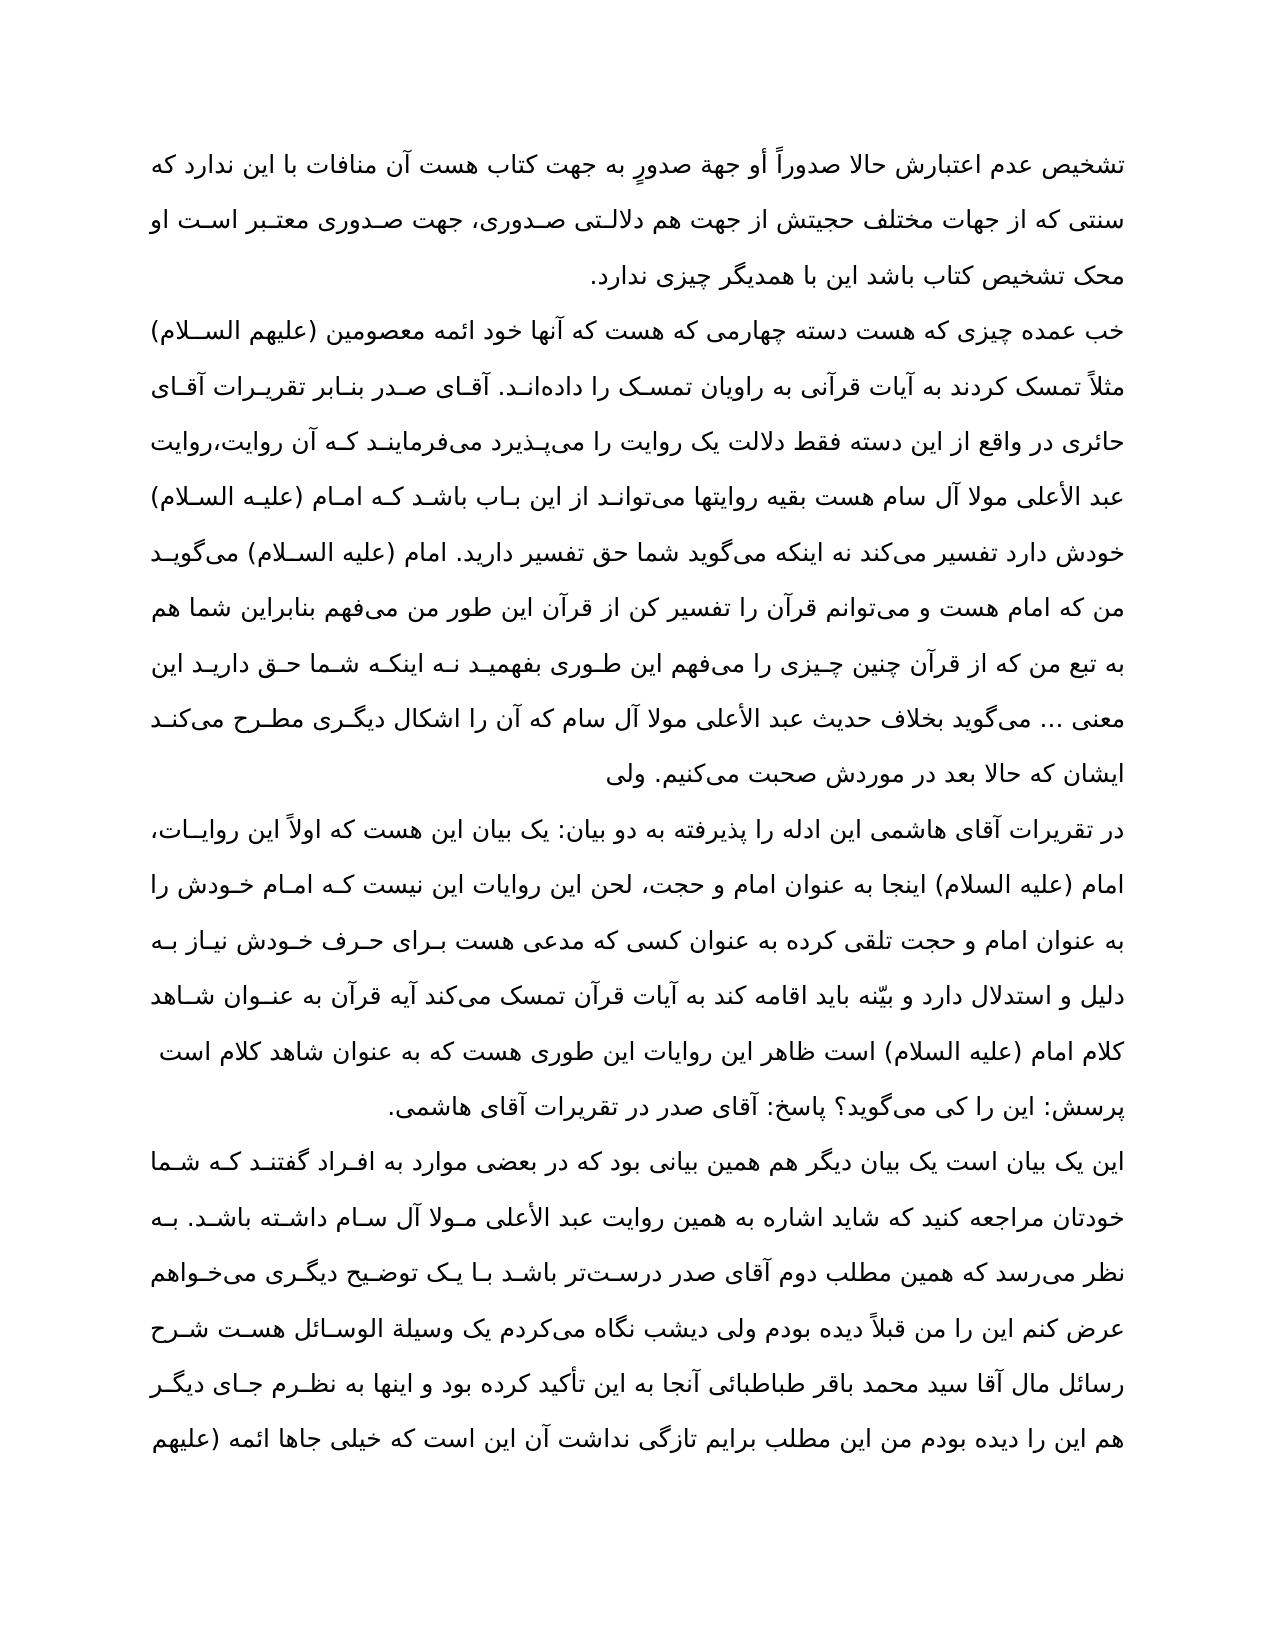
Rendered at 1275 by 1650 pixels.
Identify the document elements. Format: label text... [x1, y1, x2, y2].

text در تقریرات آقای هاشمی این ادله را پذیرفته به دو بیان: یک بیان این هست که اولاً این روایات، امام (علیه السلام) اینجا به عنوان امام و حجت، لحن این روایات این نیست که امام خودش را به عنوان امام و حجت تلقی کرده به عنوان کسی که مدعی هست برای حرف خودش نیاز به دلیل و استدلال دارد و بیّنه باید اقامه کند به آیات قرآن تمسک می‌کند آیه قرآن به عنوان شاهد کلام امام (علیه السلام) است ظاهر این روایات این طوری هست که به عنوان شاهد کلام است [150, 815, 1125, 1066]
text خب عمده چیزی که هست دسته چهارمی که هست که آنها خود ائمه معصومین (علیهم السلام) مثلاً تمسک کردند به آیات قرآنی به راویان تمسک را داده‌اند. آقای صدر بنابر تقریرات آقای حائری در واقع از این دسته فقط دلالت یک روایت را می‌پذیرد می‌فرمایند که آن روایت،‌روایت عبد الأعلی مولا آل سام هست بقیه روایتها می‌تواند از این باب باشد که امام (علیه السلام) خودش دارد تفسیر می‌کند نه اینکه می‌گوید شما حق تفسیر دارید. امام (علیه السلام) می‌گوید من که امام هست و می‌توانم قرآن را تفسیر کن از قرآن این طور من می‌فهم بنابراین شما هم به تبع من که از قرآن چنین چیزی را می‌فهم این طوری بفهمید نه اینکه شما حق دارید این معنی ... می‌گوید بخلاف حدیث عبد الأعلی مولا آل سام که آن را اشکال دیگری مطرح می‌کند ایشان که حالا بعد در موردش صحبت می‌کنیم. ولی [150, 316, 1125, 789]
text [150, 150, 1125, 290]
text پرسش: این را کی می‌گوید؟ پاسخ: آقای صدر در تقریرات آقای هاشمی. [150, 1092, 1125, 1121]
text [150, 1147, 1125, 1454]
